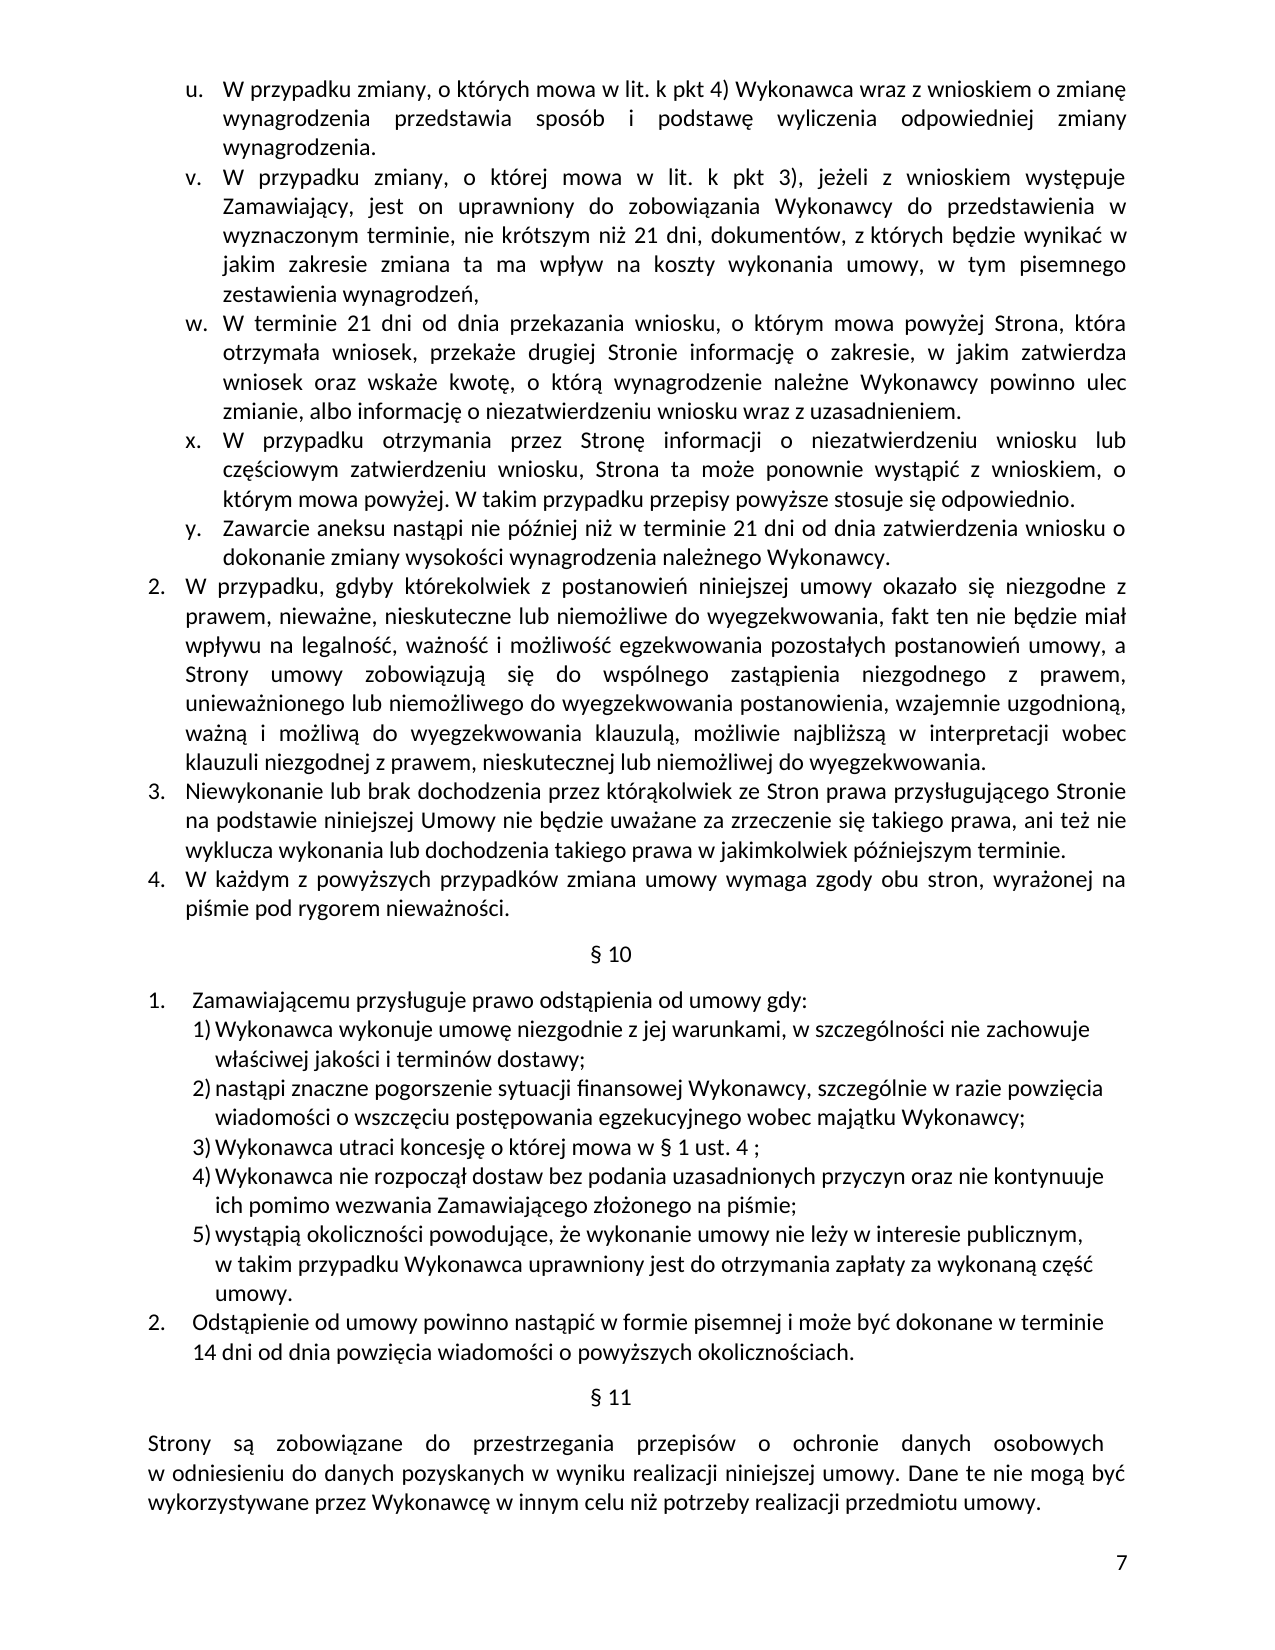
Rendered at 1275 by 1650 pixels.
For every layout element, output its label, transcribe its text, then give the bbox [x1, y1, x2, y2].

list W przypadku, gdyby którekolwiek z postanowień niniejszej umowy okazało się niezgodne z prawem, nieważne, nieskuteczne lub niemożliwe do wyegzekwowania, fakt ten nie będzie miał wpływu na legalność, ważność i możliwość egzekwowania pozostałych postanowień umowy, a Strony umowy zobowiązują się do wspólnego zastąpienia niezgodnego z prawem, unieważnionego lub niemożliwego do wyegzekwowania postanowienia, wzajemnie uzgodnioną, ważną i możliwą do wyegzekwowania klauzulą, możliwie najbliższą w interpretacji wobec klauzuli niezgodnej z prawem, nieskutecznej lub niemożliwej do wyegzekwowania. [148, 571, 1127, 776]
text § 11 [554, 1382, 1127, 1412]
text § 10 [554, 939, 1127, 969]
list Odstąpienie od umowy powinno nastąpić w formie pisemnej i może być dokonane w terminie 14 dni od dnia powzięcia wiadomości o powyższych okolicznościach. [148, 1307, 1127, 1366]
list W przypadku otrzymania przez Stronę informacji o niezatwierdzeniu wniosku lub częściowym zatwierdzeniu wniosku, Strona ta może ponownie wystąpić z wnioskiem, o którym mowa powyżej. W takim przypadku przepisy powyższe stosuje się odpowiednio. [185, 425, 1127, 513]
list W przypadku zmiany, o których mowa w lit. k pkt 4) Wykonawca wraz z wnioskiem o zmianę wynagrodzenia przedstawia sposób i podstawę wyliczenia odpowiedniej zmiany wynagrodzenia. [185, 74, 1127, 162]
list W terminie 21 dni od dnia przekazania wniosku, o którym mowa powyżej Strona, która otrzymała wniosek, przekaże drugiej Stronie informację o zakresie, w jakim zatwierdza wniosek oraz wskaże kwotę, o którą wynagrodzenie należne Wykonawcy powinno ulec zmianie, albo informację o niezatwierdzeniu wniosku wraz z uzasadnieniem. [185, 308, 1127, 425]
list Zamawiającemu przysługuje prawo odstąpienia od umowy gdy: [148, 985, 1127, 1014]
list Wykonawca wykonuje umowę niezgodnie z jej warunkami, w szczególności nie zachowuje właściwej jakości i terminów dostawy; [192, 1014, 1127, 1073]
list W każdym z powyższych przypadków zmiana umowy wymaga zgody obu stron, wyrażonej na piśmie pod rygorem nieważności. [148, 864, 1127, 923]
list Zawarcie aneksu nastąpi nie później niż w terminie 21 dni od dnia zatwierdzenia wniosku o dokonanie zmiany wysokości wynagrodzenia należnego Wykonawcy. [185, 513, 1127, 571]
list Wykonawca nie rozpoczął dostaw bez podania uzasadnionych przyczyn oraz nie kontynuuje ich pomimo wezwania Zamawiającego złożonego na piśmie; [192, 1161, 1127, 1219]
list W przypadku zmiany, o której mowa w lit. k pkt 3), jeżeli z wnioskiem występuje Zamawiający, jest on uprawniony do zobowiązania Wykonawcy do przedstawienia w wyznaczonym terminie, nie krótszym niż 21 dni, dokumentów, z których będzie wynikać w jakim zakresie zmiana ta ma wpływ na koszty wykonania umowy, w tym pisemnego zestawienia wynagrodzeń, [185, 162, 1127, 308]
list Niewykonanie lub brak dochodzenia przez którąkolwiek ze Stron prawa przysługującego Stronie na podstawie niniejszej Umowy nie będzie uważane za zrzeczenie się takiego prawa, ani też nie wyklucza wykonania lub dochodzenia takiego prawa w jakimkolwiek późniejszym terminie. [148, 776, 1127, 864]
text Strony są zobowiązane do przestrzegania przepisów o ochronie danych osobowych w odniesieniu do danych pozyskanych w wyniku realizacji niniejszej umowy. Dane te nie mogą być wykorzystywane przez Wykonawcę w innym celu niż potrzeby realizacji przedmiotu umowy. [148, 1428, 1127, 1516]
list wystąpią okoliczności powodujące, że wykonanie umowy nie leży w interesie publicznym, w takim przypadku Wykonawca uprawniony jest do otrzymania zapłaty za wykonaną część umowy. [192, 1219, 1127, 1307]
list Wykonawca utraci koncesję o której mowa w § 1 ust. 4 ; [192, 1132, 1127, 1161]
list nastąpi znaczne pogorszenie sytuacji finansowej Wykonawcy, szczególnie w razie powzięcia wiadomości o wszczęciu postępowania egzekucyjnego wobec majątku Wykonawcy; [192, 1073, 1127, 1132]
